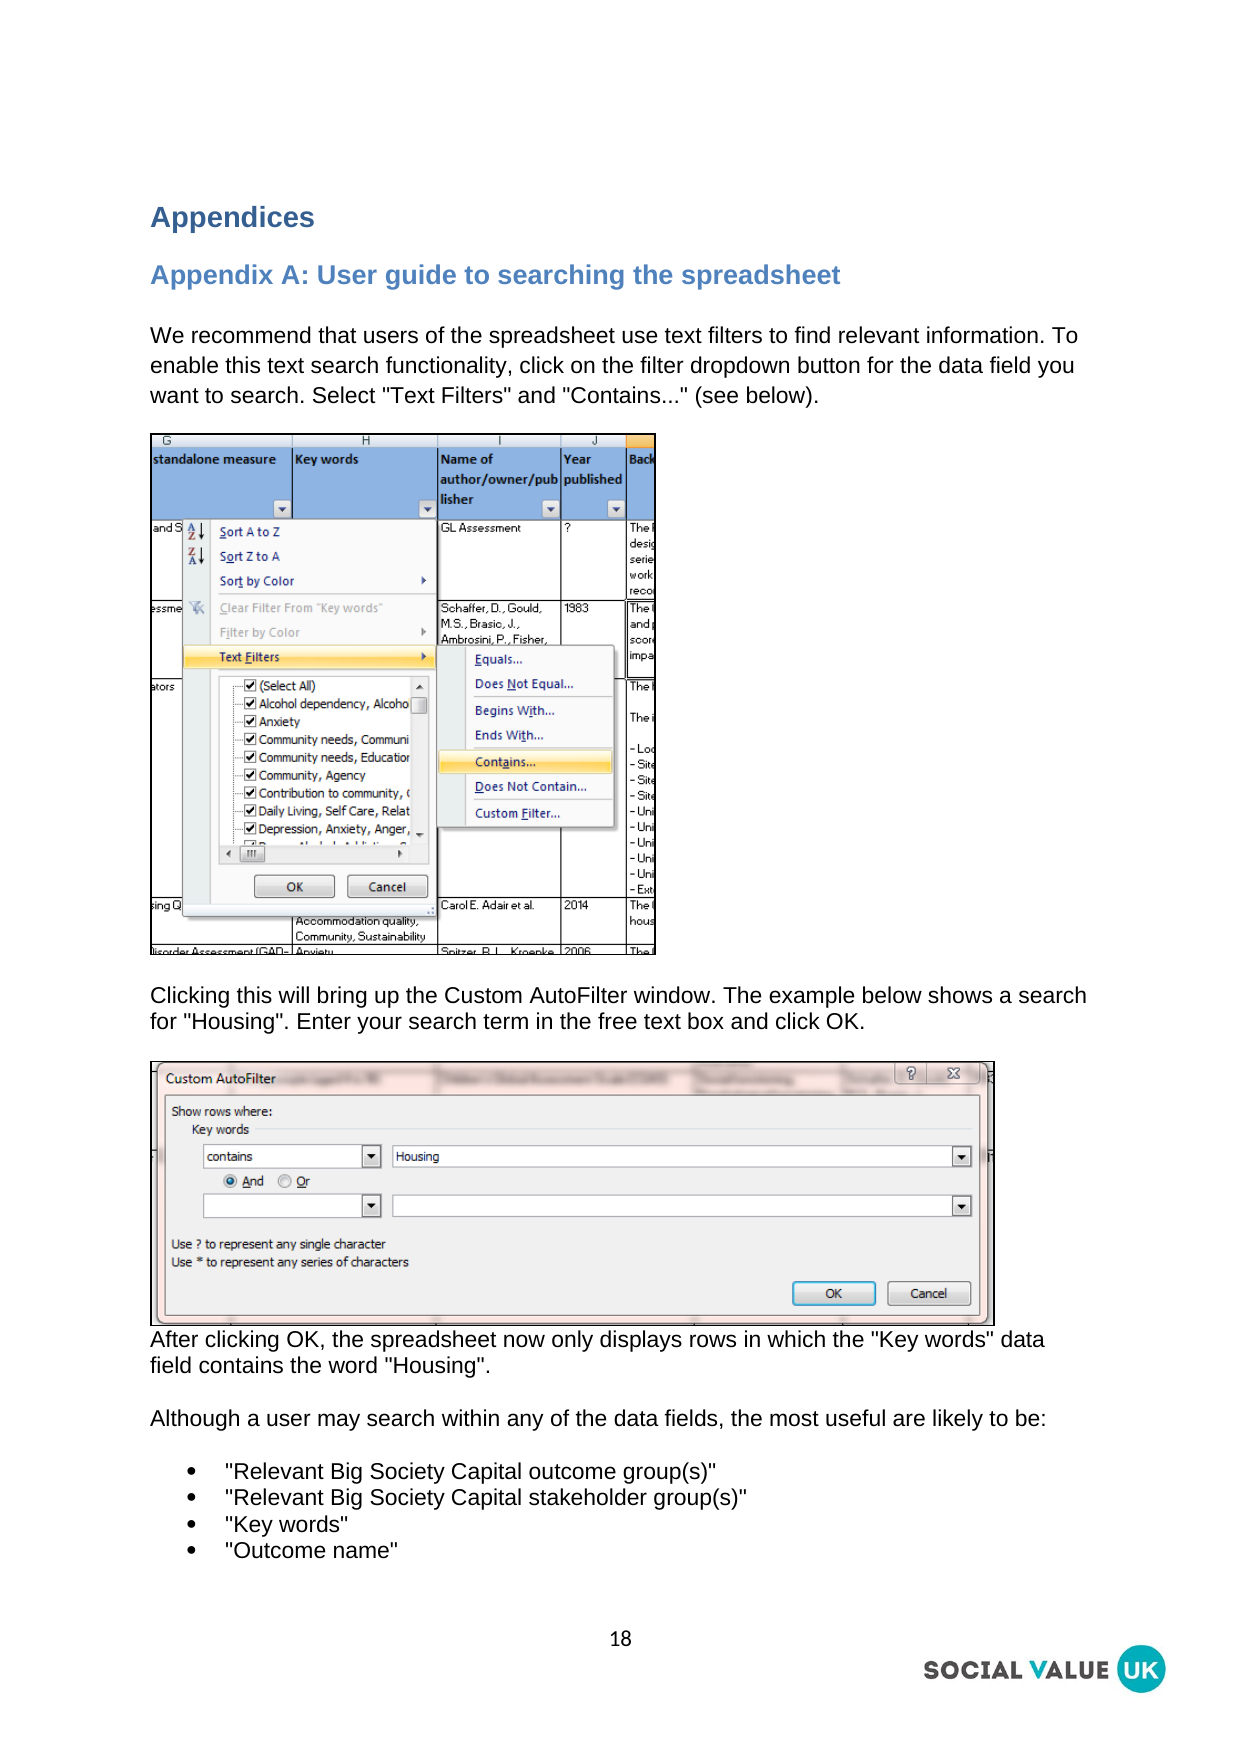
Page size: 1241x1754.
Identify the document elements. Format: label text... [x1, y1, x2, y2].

subtitle Appendix A: User guide to searching the spreadsheet [150, 259, 1090, 291]
picture [152, 1062, 993, 1325]
picture [152, 435, 654, 954]
list "Key words" [187, 1511, 1090, 1537]
text Although a user may search within any of the data fields, the most useful are likely to be: [150, 1405, 1090, 1432]
text After clicking OK, the spreadsheet now only displays rows in which the "Key words" data field contains the word "Housing". [150, 1326, 1090, 1379]
list "Relevant Big Society Capital stakeholder group(s)" [187, 1484, 1090, 1511]
list "Relevant Big Society Capital outcome group(s)" [187, 1458, 1090, 1484]
text We recommend that users of the spreadsheet use text filters to find relevant information. To enable this text search functionality, click on the filter dropdown button for the data field you want to search. Select "Text Filters" and "Contains..." (see below). [150, 322, 1090, 408]
picture [920, 1640, 1168, 1697]
subtitle Appendices [150, 200, 1090, 233]
list "Outcome name" [187, 1537, 1090, 1563]
text Clicking this will bring up the Custom AutoFilter window. The example below shows a search for "Housing". Enter your search term in the free text box and click OK. [150, 982, 1090, 1034]
